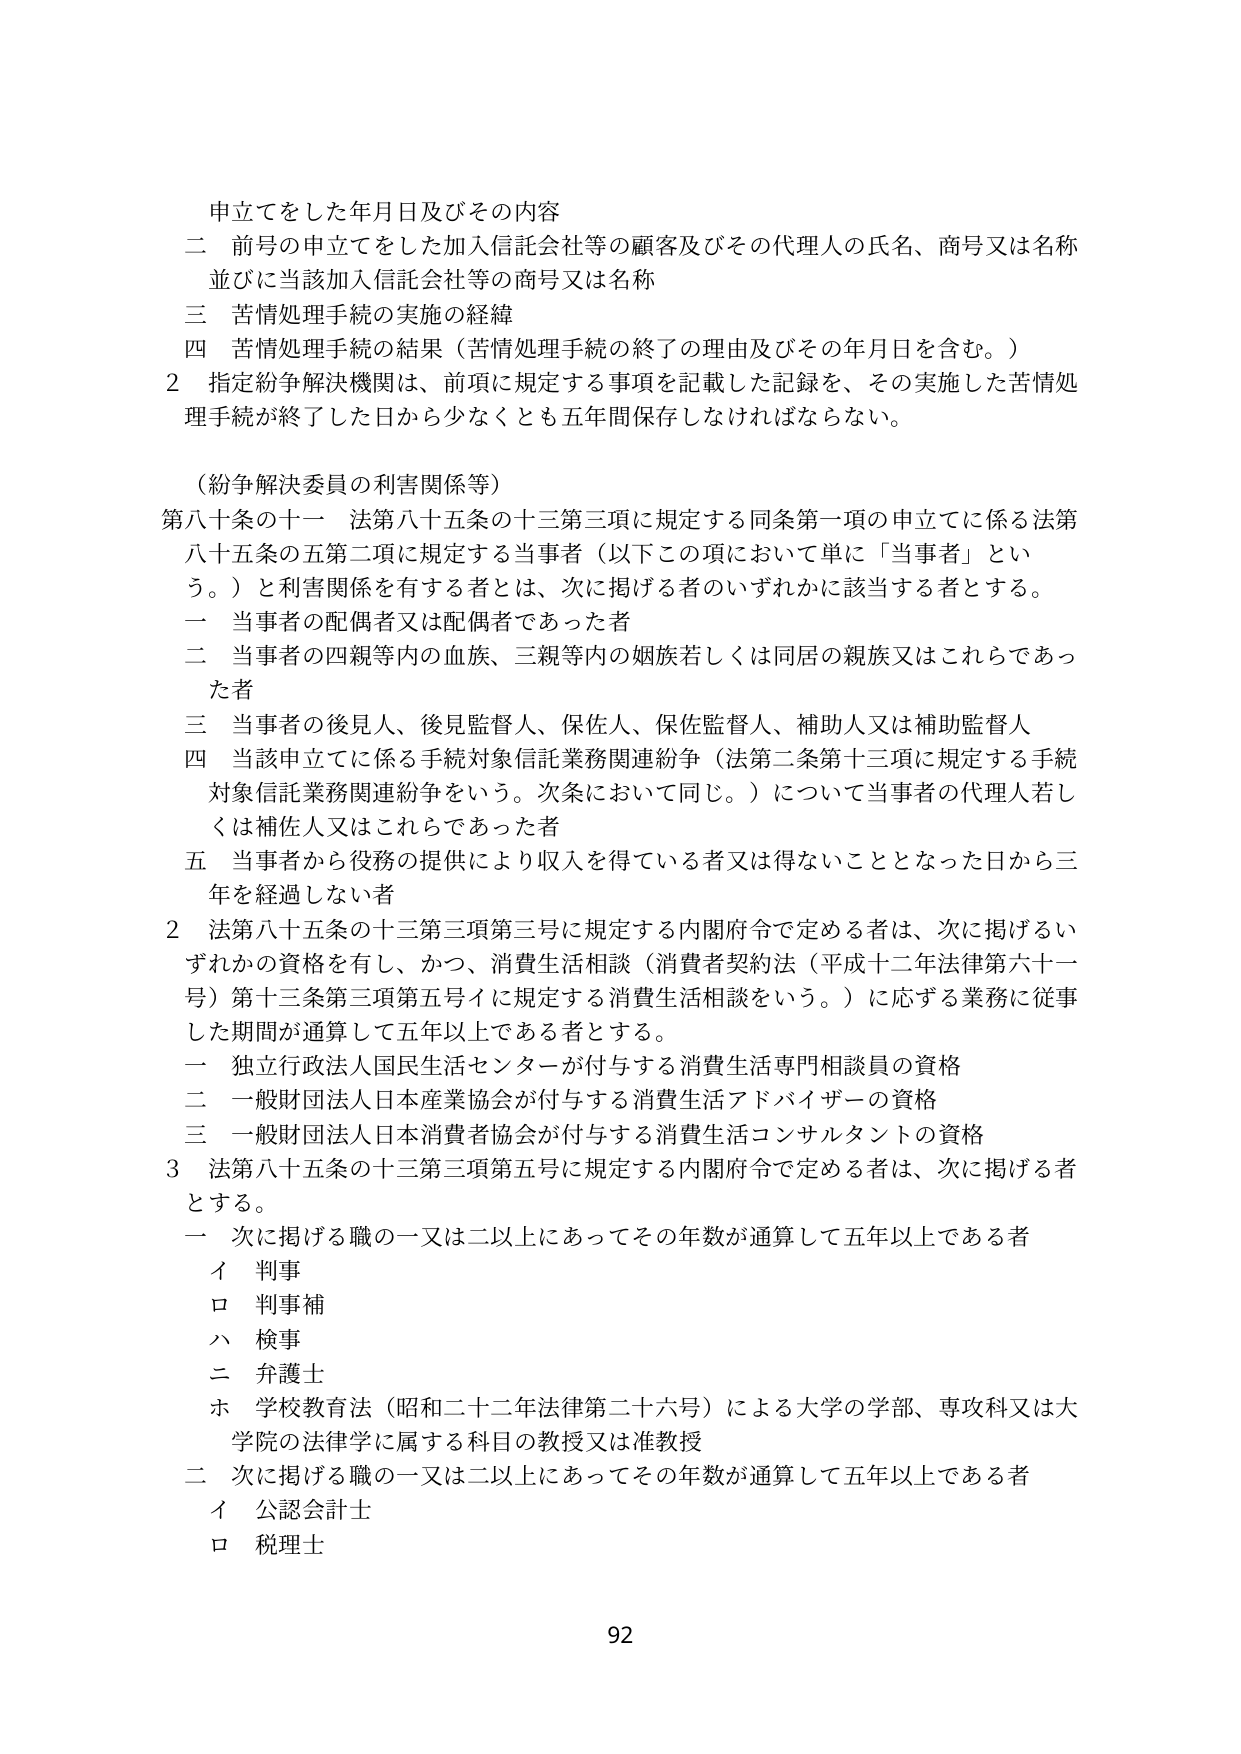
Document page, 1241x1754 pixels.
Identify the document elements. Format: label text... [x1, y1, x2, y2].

text （紛争解決委員の利害関係等） [184, 467, 1079, 501]
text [184, 194, 1079, 228]
text ２ 指定紛争解決機関は、前項に規定する事項を記載した記録を、その実施した苦情処理手続が終了した日から少なくとも五年間保存しなければならない。 [161, 364, 1079, 433]
text 四 苦情処理手続の結果（苦情処理手続の終了の理由及びその年月日を含む。） [184, 330, 1079, 364]
text 三 一般財団法人日本消費者協会が付与する消費生活コンサルタントの資格 [184, 1116, 1079, 1150]
text ロ 税理士 [207, 1526, 1079, 1560]
text 二 前号の申立てをした加入信託会社等の顧客及びその代理人の氏名、商号又は名称並びに当該加入信託会社等の商号又は名称 [184, 228, 1079, 296]
text ロ 判事補 [207, 1287, 1079, 1321]
text 一 独立行政法人国民生活センターが付与する消費生活専門相談員の資格 [184, 1048, 1079, 1082]
text 二 次に掲げる職の一又は二以上にあってその年数が通算して五年以上である者 [184, 1458, 1079, 1492]
text 五 当事者から役務の提供により収入を得ている者又は得ないこととなった日から三年を経過しない者 [184, 843, 1079, 911]
text 二 当事者の四親等内の血族、三親等内の姻族若しくは同居の親族又はこれらであった者 [184, 638, 1079, 706]
text 一 次に掲げる職の一又は二以上にあってその年数が通算して五年以上である者 [184, 1219, 1079, 1253]
text イ 判事 [207, 1253, 1079, 1287]
text 三 苦情処理手続の実施の経緯 [184, 296, 1079, 330]
text イ 公認会計士 [207, 1492, 1079, 1526]
text ニ 弁護士 [207, 1355, 1079, 1389]
text ハ 検事 [207, 1321, 1079, 1355]
text 三 当事者の後見人、後見監督人、保佐人、保佐監督人、補助人又は補助監督人 [184, 706, 1079, 740]
text 第八十条の十一 法第八十五条の十三第三項に規定する同条第一項の申立てに係る法第八十五条の五第二項に規定する当事者（以下この項において単に「当事者」という。）と利害関係を有する者とは、次に掲げる者のいずれかに該当する者とする。 [161, 501, 1079, 604]
text ２ 法第八十五条の十三第三項第三号に規定する内閣府令で定める者は、次に掲げるいずれかの資格を有し、かつ、消費生活相談（消費者契約法（平成十二年法律第六十一号）第十三条第三項第五号イに規定する消費生活相談をいう。）に応ずる業務に従事した期間が通算して五年以上である者とする。 [161, 911, 1079, 1048]
text 四 当該申立てに係る手続対象信託業務関連紛争（法第二条第十三項に規定する手続対象信託業務関連紛争をいう。次条において同じ。）について当事者の代理人若しくは補佐人又はこれらであった者 [184, 740, 1079, 843]
text ホ 学校教育法（昭和二十二年法律第二十六号）による大学の学部、専攻科又は大学院の法律学に属する科目の教授又は准教授 [207, 1389, 1079, 1458]
text ３ 法第八十五条の十三第三項第五号に規定する内閣府令で定める者は、次に掲げる者とする。 [161, 1150, 1079, 1219]
text 一 当事者の配偶者又は配偶者であった者 [184, 604, 1079, 638]
text 二 一般財団法人日本産業協会が付与する消費生活アドバイザーの資格 [184, 1082, 1079, 1116]
